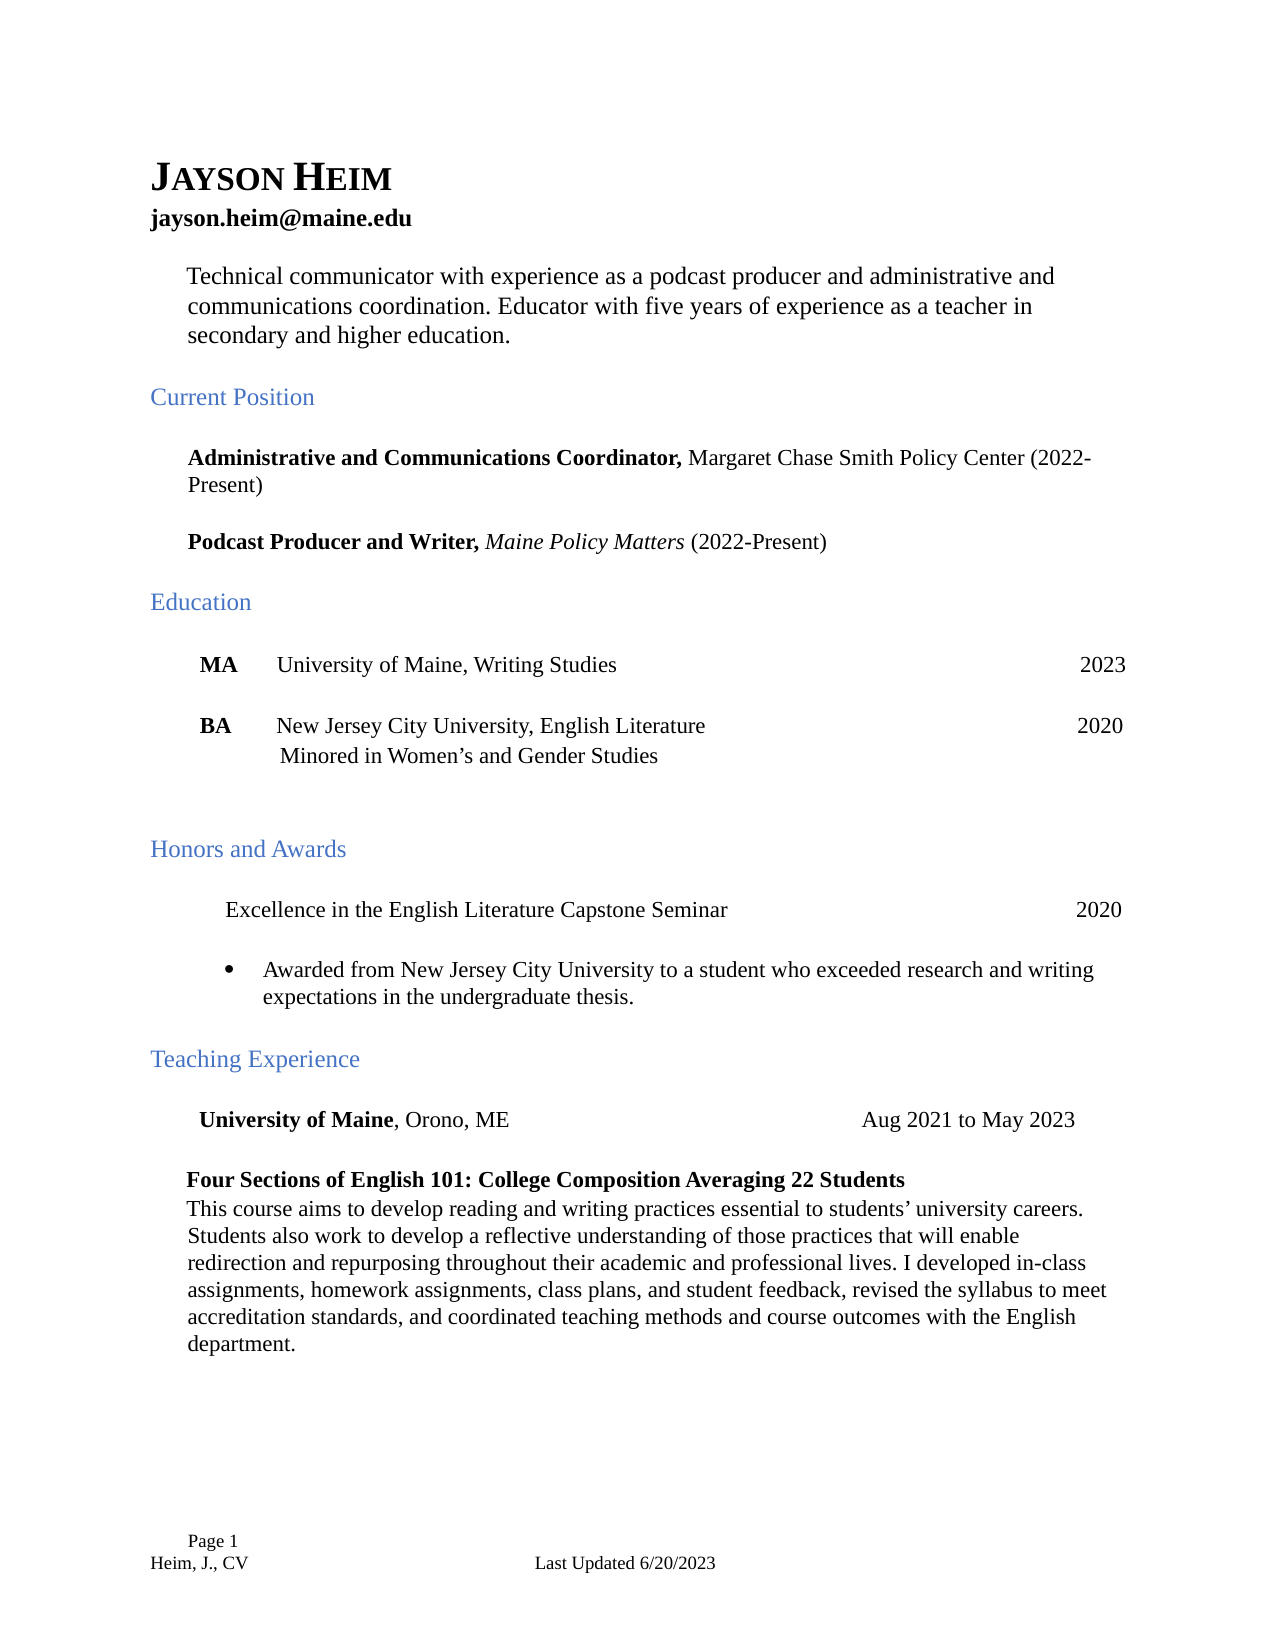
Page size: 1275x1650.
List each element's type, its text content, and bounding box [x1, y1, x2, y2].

subtitle jayson.heim@maine.edu [150, 203, 1123, 232]
text JAYSON HEIM [150, 151, 1123, 199]
table_header MA University of Maine, Writing Studies 2023 [200, 649, 1170, 711]
text Podcast Producer and Writer, Maine Policy Matters (2022-Present) [188, 528, 1123, 554]
table_cell BA New Jersey City University, English Literature 2020 Minored in Women’s and Gender Studies [200, 711, 1170, 833]
text University of Maine, Orono, ME Aug 2021 to May 2023 [150, 1106, 1123, 1133]
text Excellence in the English Literature Capstone Seminar 2020 [188, 896, 1123, 923]
table_cell Honors and Awards [150, 833, 1170, 865]
subtitle Teaching Experience [150, 1044, 1123, 1073]
text Administrative and Communications Coordinator, Margaret Chase Smith Policy Center (2022-Present) [188, 444, 1123, 497]
subtitle Education [150, 587, 1123, 616]
text Technical communicator with experience as a podcast producer and administrative and communications coordination. Educator with five years of experience as a teacher in secondary and higher education. [186, 261, 1123, 349]
subtitle Four Sections of English 101: College Composition Averaging 22 Students [186, 1166, 1123, 1192]
list Awarded from New Jersey City University to a student who exceeded research and writing expectations in the undergraduate thesis. [225, 956, 1123, 1009]
subtitle Current Position [150, 382, 1123, 411]
text This course aims to develop reading and writing practices essential to students’ university careers. Students also work to develop a reflective understanding of those practices that will enable redirection and repurposing throughout their academic and professional lives. I developed in-class assignments, homework assignments, class plans, and student feedback, revised the syllabus to meet accreditation standards, and coordinated teaching methods and course outcomes with the English department. [186, 1194, 1123, 1356]
